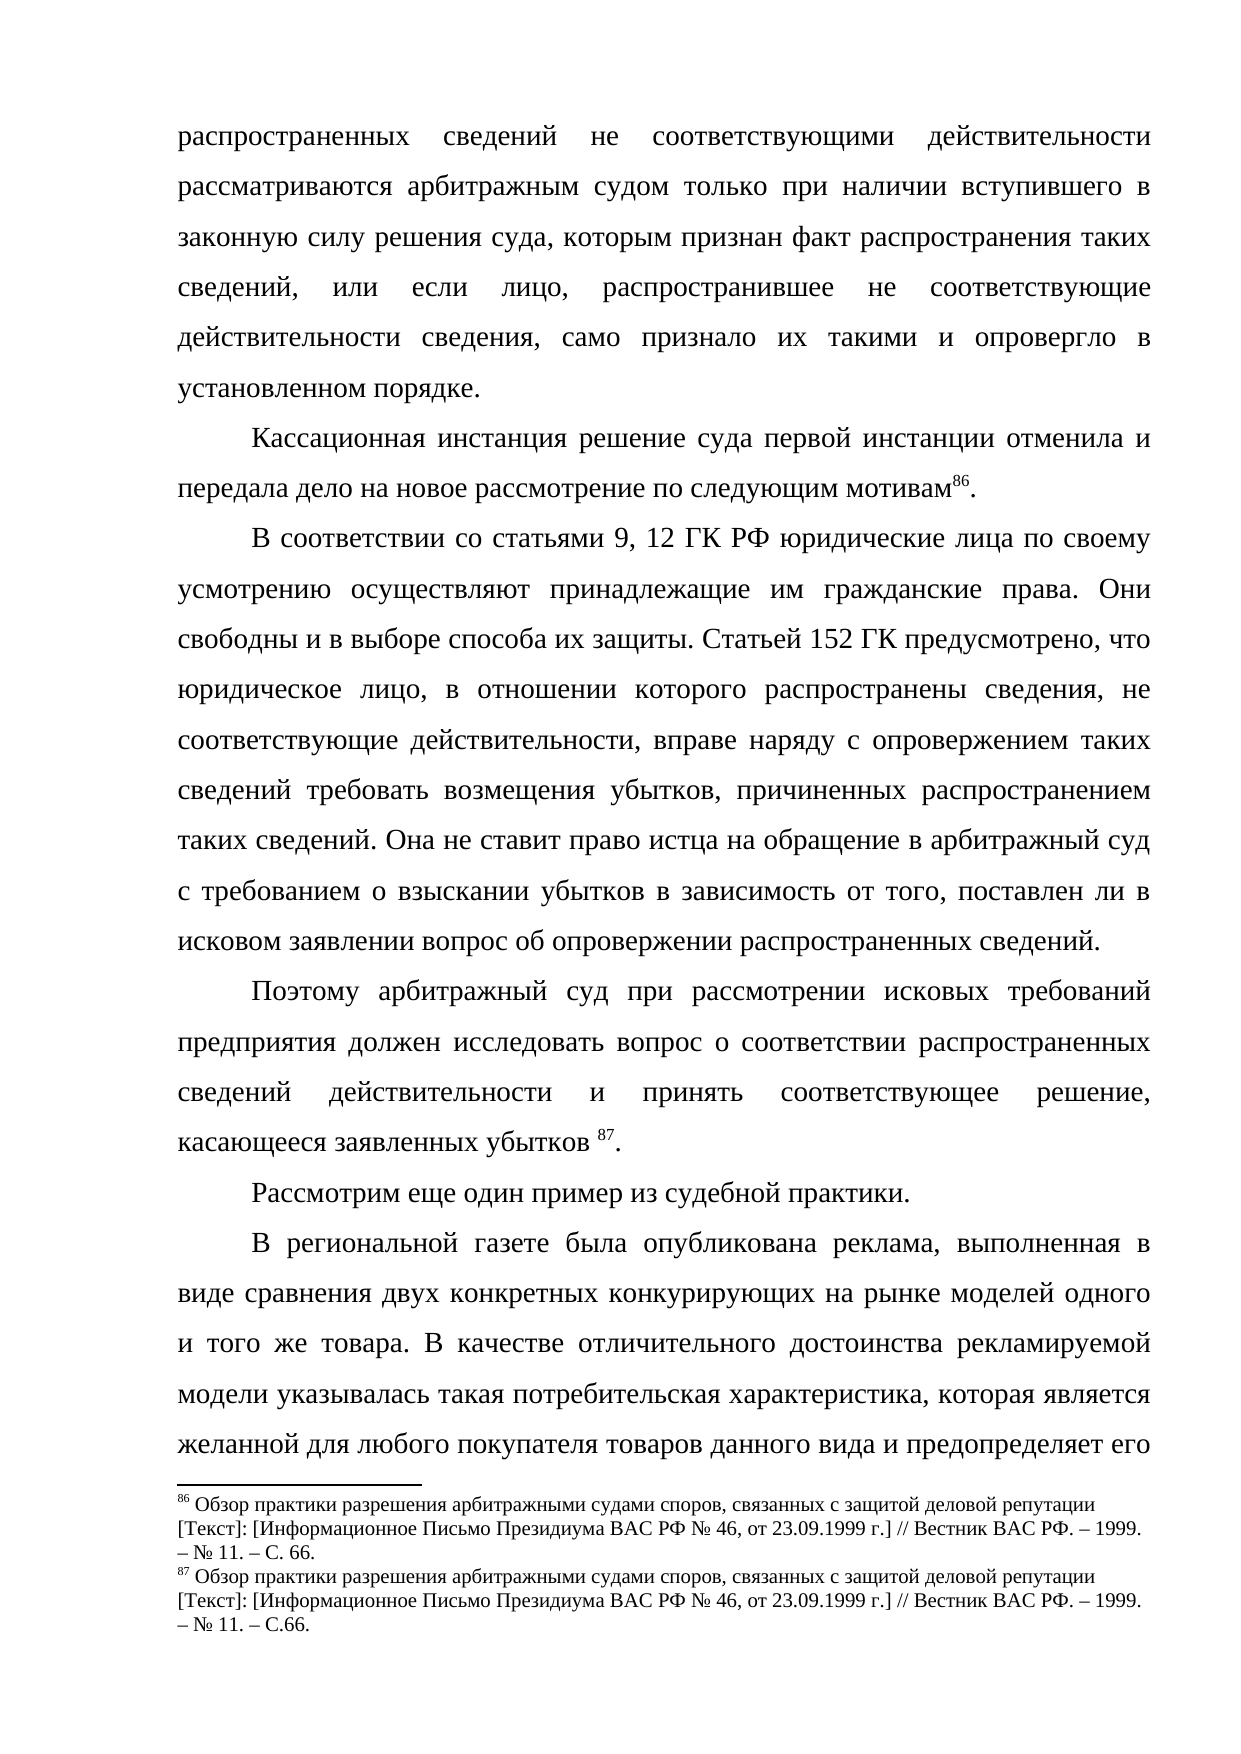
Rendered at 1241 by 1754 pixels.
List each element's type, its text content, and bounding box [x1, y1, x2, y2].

text Рассмотрим еще один пример из судебной практики. [177, 1175, 1152, 1208]
text В соответствии со статьями 9, 12 ГК РФ юридические лица по своему усмотрению осуществляют принадлежащие им гражданские права. Они свободны и в выборе способа их защиты. Статьей 152 ГК предусмотрено, что юридическое лицо, в отношении которого распространены сведения, не соответствующие действительности, вправе наряду с опровержением таких сведений требовать возмещения убытков, причиненных распространением таких сведений. Она не ставит право истца на обращение в арбитражный суд с требованием о взыскании убытков в зависимость от того, поставлен ли в исковом заявлении вопрос об опровержении распространенных сведений. [177, 521, 1152, 957]
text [177, 118, 1152, 403]
text Кассационная инстанция решение суда первой инстанции отменила и передала дело на новое рассмотрение по следующим мотивам. [177, 420, 1152, 504]
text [177, 1225, 1152, 1460]
text Поэтому арбитражный суд при рассмотрении исковых требований предприятия должен исследовать вопрос о соответствии распространенных сведений действительности и принять соответствующее решение, касающееся заявленных убытков . [177, 973, 1152, 1158]
